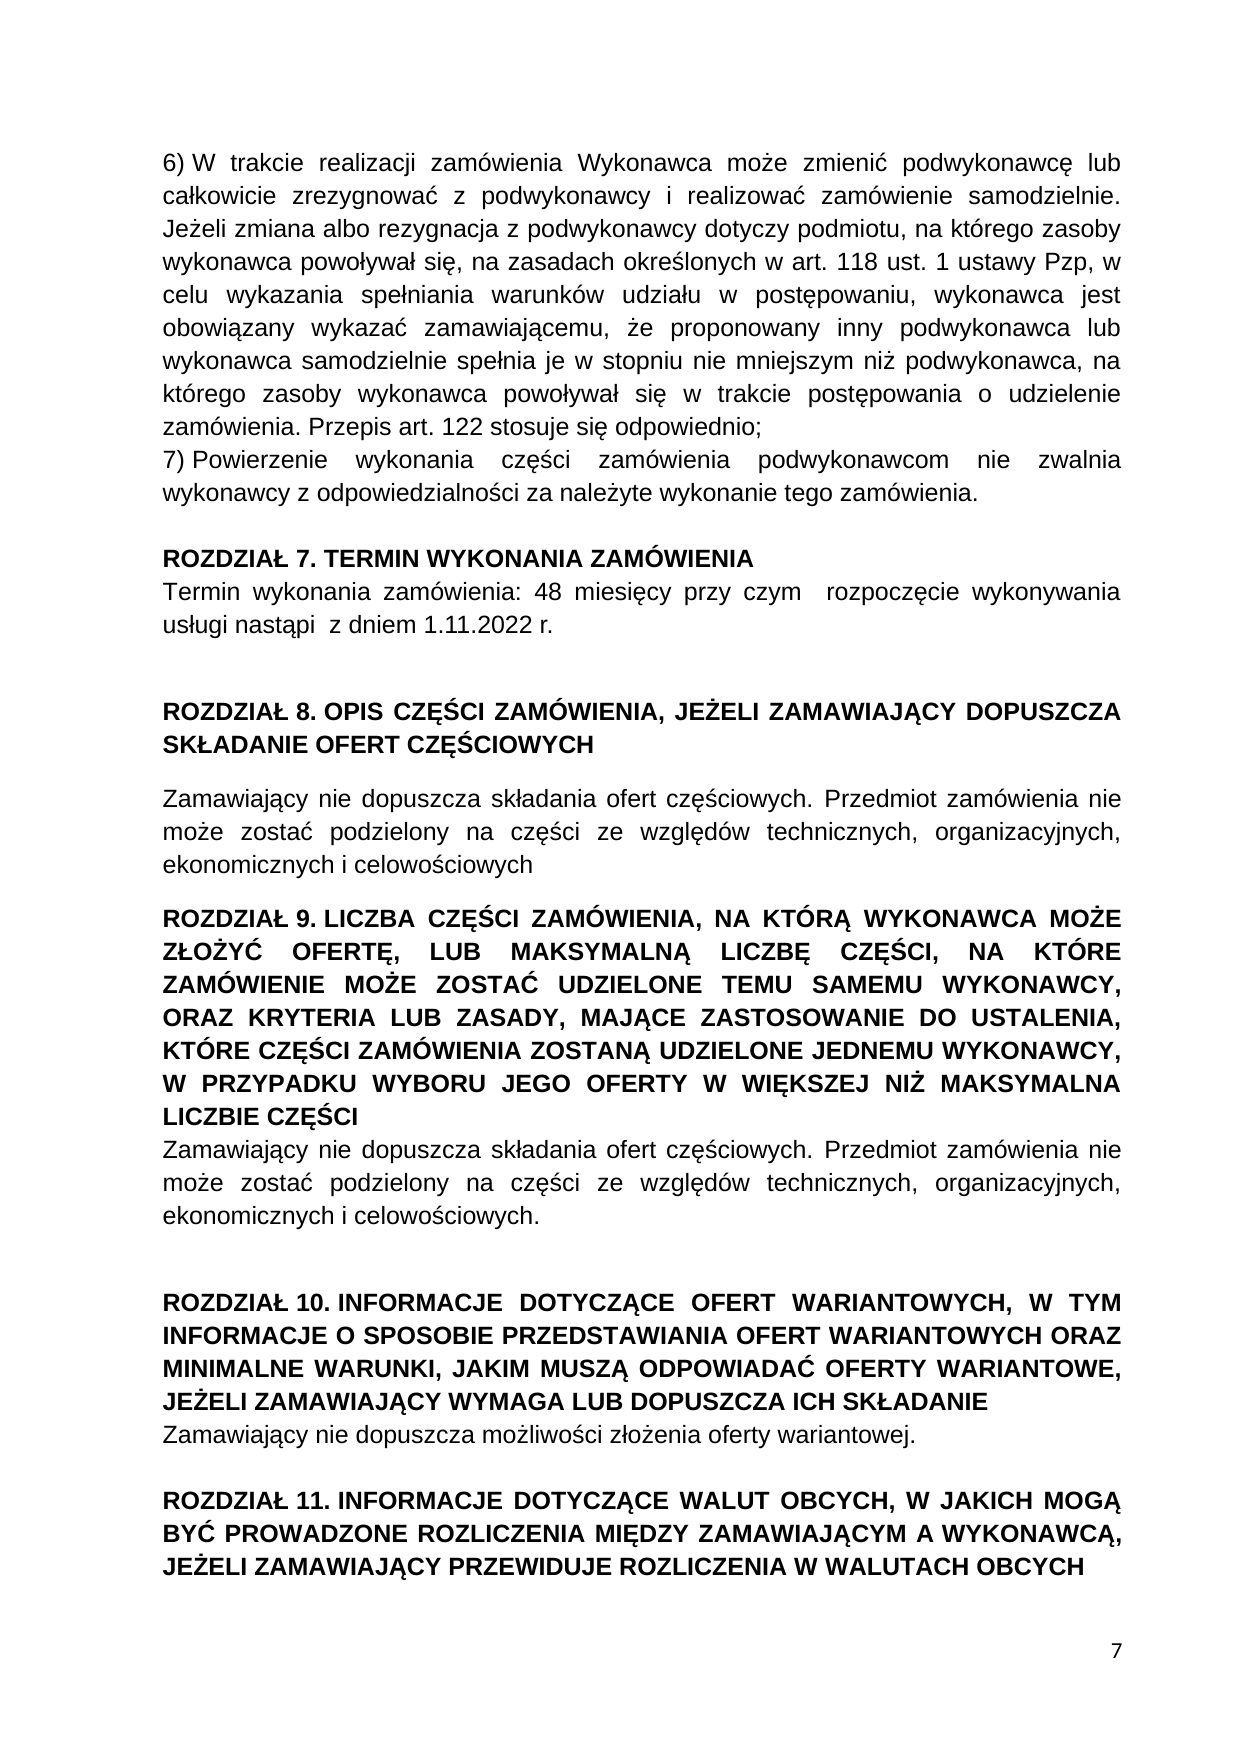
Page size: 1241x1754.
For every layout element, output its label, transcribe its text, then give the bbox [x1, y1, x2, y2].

text ROZDZIAŁ 7. TERMIN WYKONANIA ZAMÓWIENIA [162, 544, 1122, 573]
text 7) Powierzenie wykonania części zamówienia podwykonawcom nie zwalnia wykonawcy z odpowiedzialności za należyte wykonanie tego zamówienia. [162, 445, 1122, 507]
text Zamawiający nie dopuszcza składania ofert częściowych. Przedmiot zamówienia nie może zostać podzielony na części ze względów technicznych, organizacyjnych, ekonomicznych i celowościowych [162, 784, 1122, 878]
text ROZDZIAŁ 8. OPIS CZĘŚCI ZAMÓWIENIA, JEŻELI ZAMAWIAJĄCY DOPUSZCZA SKŁADANIE OFERT CZĘŚCIOWYCH [162, 697, 1122, 759]
text ROZDZIAŁ 9. LICZBA CZĘŚCI ZAMÓWIENIA, NA KTÓRĄ WYKONAWCA MOŻE ZŁOŻYĆ OFERTĘ, LUB MAKSYMALNĄ LICZBĘ CZĘŚCI, NA KTÓRE ZAMÓWIENIE MOŻE ZOSTAĆ UDZIELONE TEMU SAMEMU WYKONAWCY, ORAZ KRYTERIA LUB ZASADY, MAJĄCE ZASTOSOWANIE DO USTALENIA, KTÓRE CZĘŚCI ZAMÓWIENIA ZOSTANĄ UDZIELONE JEDNEMU WYKONAWCY, W PRZYPADKU WYBORU JEGO OFERTY W WIĘKSZEJ NIŻ MAKSYMALNA LICZBIE CZĘŚCI [162, 904, 1122, 1131]
text Termin wykonania zamówienia: 48 miesięcy przy czym rozpoczęcie wykonywania usługi nastąpi z dniem 1.11.2022 r. [162, 577, 1122, 639]
text ROZDZIAŁ 11. INFORMACJE DOTYCZĄCE WALUT OBCYCH, W JAKICH MOGĄ BYĆ PROWADZONE ROZLICZENIA MIĘDZY ZAMAWIAJĄCYM A WYKONAWCĄ, JEŻELI ZAMAWIAJĄCY PRZEWIDUJE ROZLICZENIA W WALUTACH OBCYCH [162, 1486, 1122, 1581]
text 6) W trakcie realizacji zamówienia Wykonawca może zmienić podwykonawcę lub całkowicie zrezygnować z podwykonawcy i realizować zamówienie samodzielnie. Jeżeli zmiana albo rezygnacja z podwykonawcy dotyczy podmiotu, na którego zasoby wykonawca powoływał się, na zasadach określonych w art. 118 ust. 1 ustawy Pzp, w celu wykazania spełniania warunków udziału w postępowaniu, wykonawca jest obowiązany wykazać zamawiającemu, że proponowany inny podwykonawca lub wykonawca samodzielnie spełnia je w stopniu nie mniejszym niż podwykonawca, na którego zasoby wykonawca powoływał się w trakcie postępowania o udzielenie zamówienia. Przepis art. 122 stosuje się odpowiednio; [162, 148, 1122, 441]
text Zamawiający nie dopuszcza składania ofert częściowych. Przedmiot zamówienia nie może zostać podzielony na części ze względów technicznych, organizacyjnych, ekonomicznych i celowościowych. [162, 1135, 1122, 1229]
text ROZDZIAŁ 10. INFORMACJE DOTYCZĄCE OFERT WARIANTOWYCH, W TYM INFORMACJE O SPOSOBIE PRZEDSTAWIANIA OFERT WARIANTOWYCH ORAZ MINIMALNE WARUNKI, JAKIM MUSZĄ ODPOWIADAĆ OFERTY WARIANTOWE, JEŻELI ZAMAWIAJĄCY WYMAGA LUB DOPUSZCZA ICH SKŁADANIE [162, 1288, 1122, 1416]
text Zamawiający nie dopuszcza możliwości złożenia oferty wariantowej. [162, 1420, 1122, 1448]
